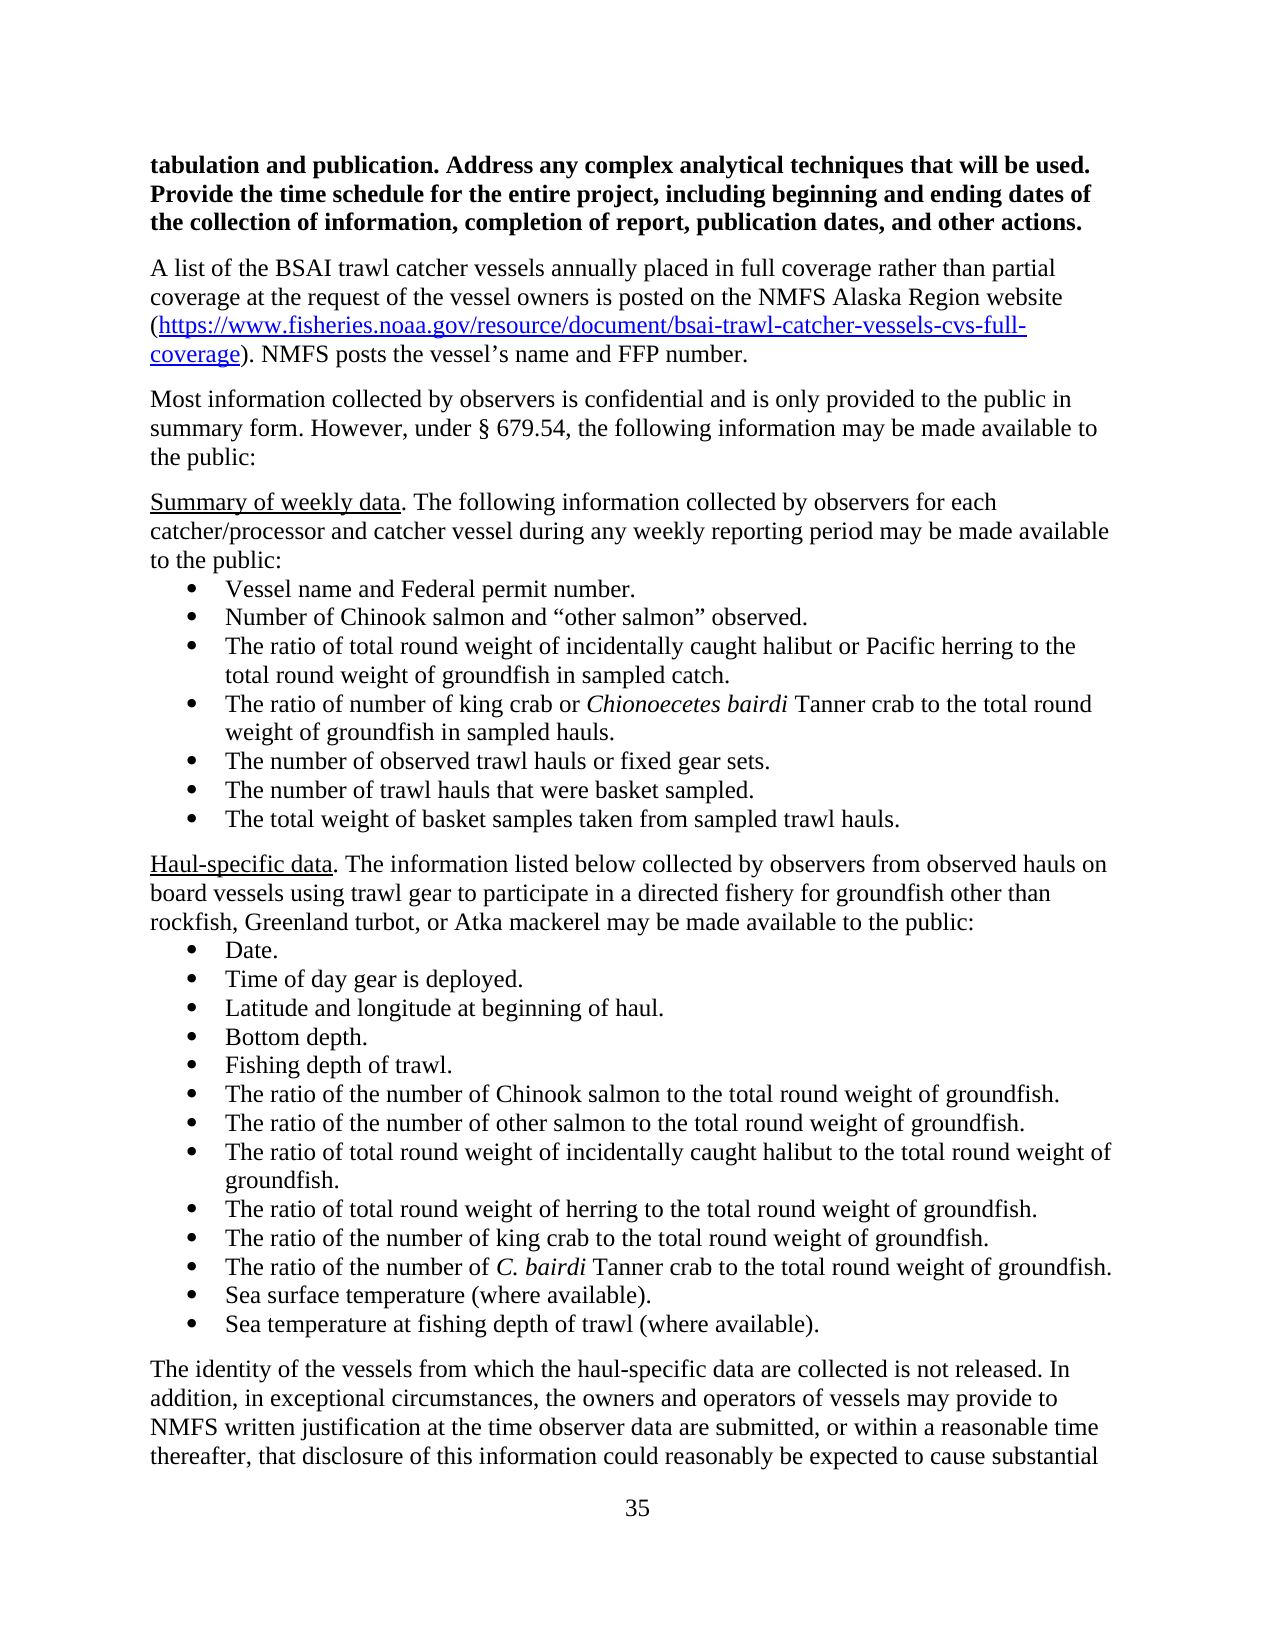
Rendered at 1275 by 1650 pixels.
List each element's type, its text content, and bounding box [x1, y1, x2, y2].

text Haul-specific data. The information listed below collected by observers from observed hauls on board vessels using trawl gear to participate in a directed fishery for groundfish other than rockfish, Greenland turbot, or Atka mackerel may be made available to the public: [150, 849, 1125, 935]
list The ratio of the number of other salmon to the total round weight of groundfish. [187, 1108, 1125, 1137]
list Bottom depth. [187, 1022, 1125, 1050]
list Fishing depth of trawl. [187, 1050, 1125, 1079]
list The total weight of basket samples taken from sampled trawl hauls. [187, 804, 1125, 832]
list Sea surface temperature (where available). [187, 1280, 1125, 1309]
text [150, 1354, 1125, 1469]
list Sea temperature at fishing depth of trawl (where available). [187, 1309, 1125, 1338]
list The ratio of total round weight of herring to the total round weight of groundfish. [187, 1194, 1125, 1223]
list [150, 150, 1125, 236]
list The ratio of number of king crab or Chionoecetes bairdi Tanner crab to the total round weight of groundfish in sampled hauls. [187, 689, 1125, 746]
list The number of trawl hauls that were basket sampled. [187, 775, 1125, 804]
list The ratio of the number of king crab to the total round weight of groundfish. [187, 1223, 1125, 1252]
list Time of day gear is deployed. [187, 964, 1125, 993]
list Date. [187, 935, 1125, 964]
text Most information collected by observers is confidential and is only provided to the public in summary form. However, under § 679.54, the following information may be made available to the public: [150, 384, 1125, 471]
list Vessel name and Federal permit number. [187, 574, 1125, 602]
list Latitude and longitude at beginning of haul. [187, 993, 1125, 1022]
list The ratio of the number of C. bairdi Tanner crab to the total round weight of groundfish. [187, 1252, 1125, 1280]
list The number of observed trawl hauls or fixed gear sets. [187, 746, 1125, 775]
text A list of the BSAI trawl catcher vessels annually placed in full coverage rather than partial coverage at the request of the vessel owners is posted on the NMFS Alaska Region website (https://www.fisheries.noaa.gov/resource/document/bsai-trawl-catcher-vessels-cvs-full-coverage). NMFS posts the vessel’s name and FFP number. [150, 253, 1125, 368]
list Number of Chinook salmon and “other salmon” observed. [187, 602, 1125, 631]
list The ratio of total round weight of incidentally caught halibut to the total round weight of groundfish. [187, 1137, 1125, 1194]
list The ratio of total round weight of incidentally caught halibut or Pacific herring to the total round weight of groundfish in sampled catch. [187, 631, 1125, 689]
text Summary of weekly data. The following information collected by observers for each catcher/processor and catcher vessel during any weekly reporting period may be made available to the public: [150, 487, 1125, 574]
list The ratio of the number of Chinook salmon to the total round weight of groundfish. [187, 1079, 1125, 1108]
